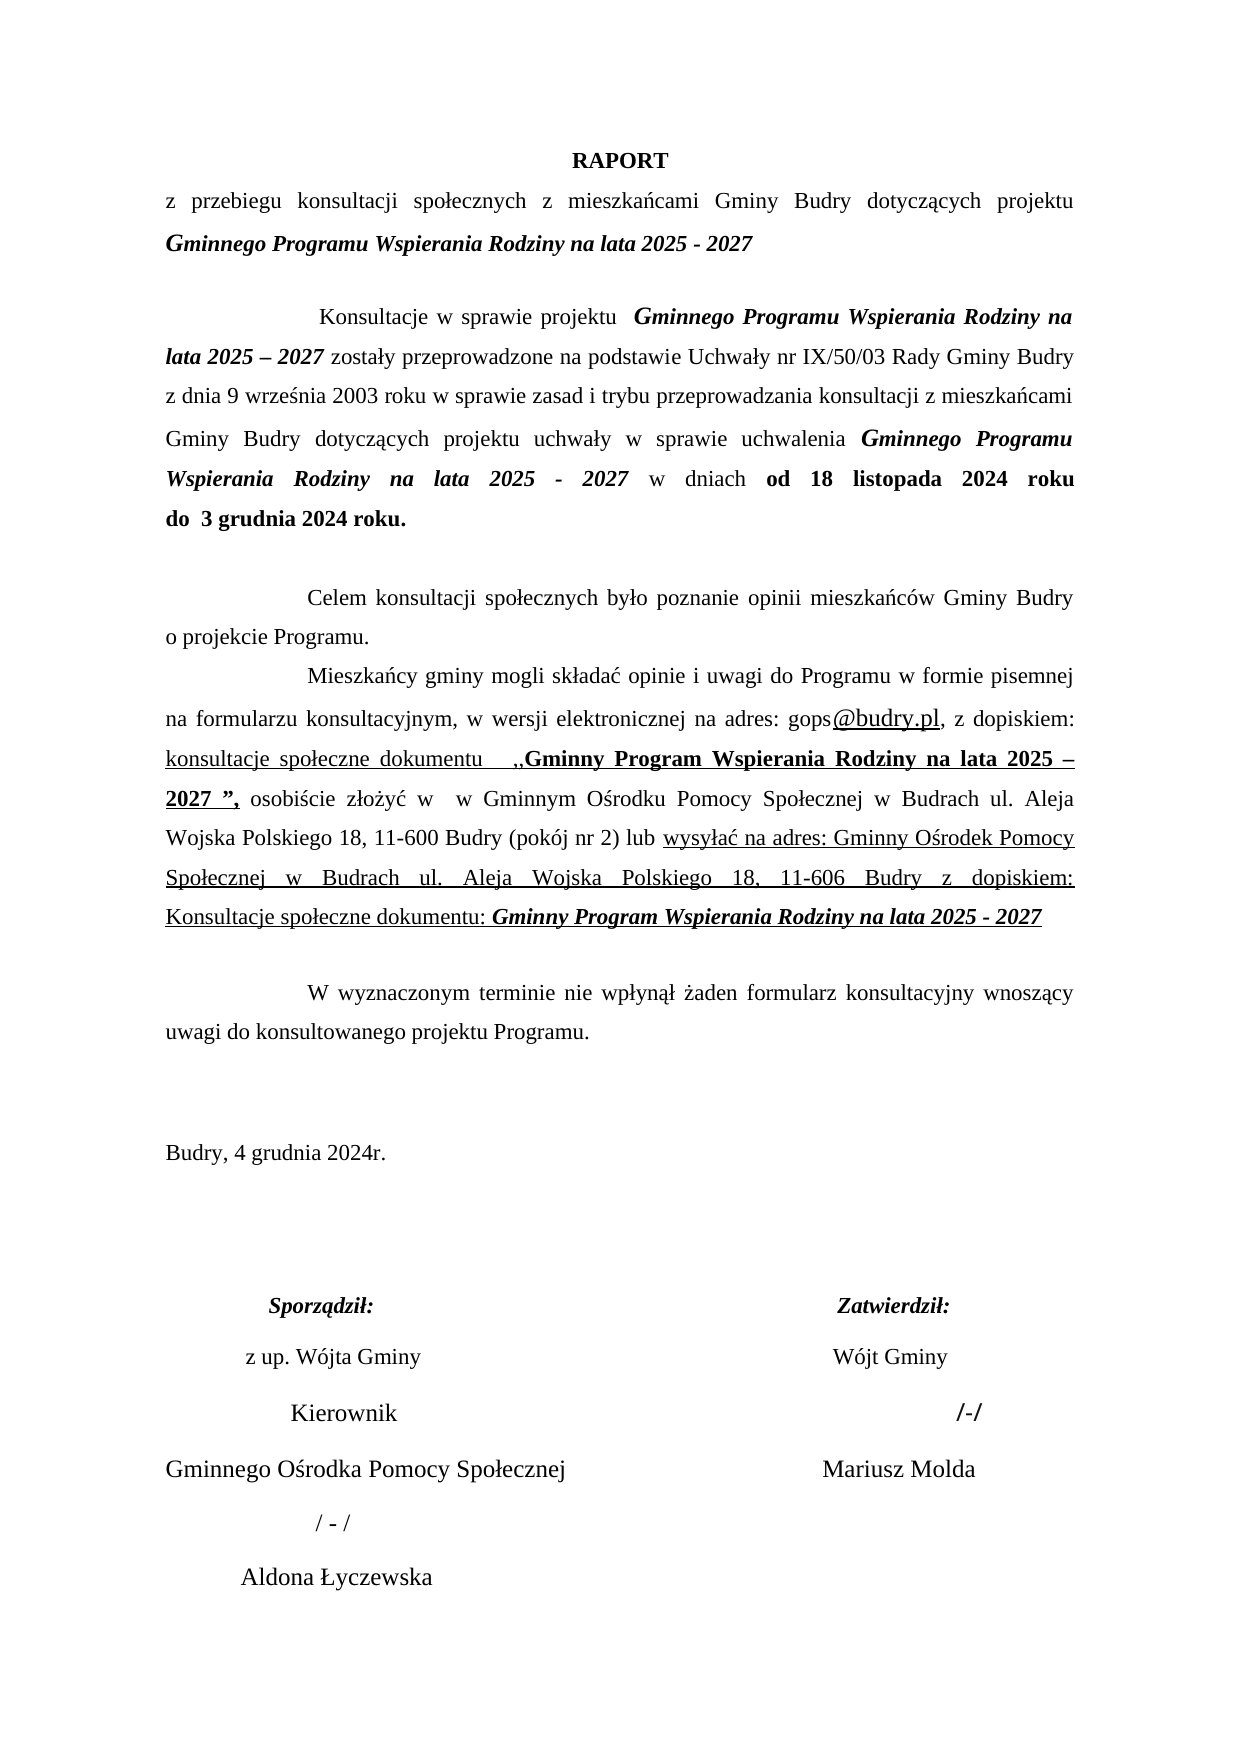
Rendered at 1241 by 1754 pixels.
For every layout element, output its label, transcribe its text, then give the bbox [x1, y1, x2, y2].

text Mieszkańcy gminy mogli składać opinie i uwagi do Programu w formie pisemnej na formularzu konsultacyjnym, w wersji elektronicznej na adres: gops@budry.pl, z dopiskiem: konsultacje społeczne dokumentu ,,Gminny Program Wspierania Rodziny na lata 2025 – 2027 ”, osobiście złożyć w w Gminnym Ośrodku Pomocy Społecznej w Budrach ul. Aleja Wojska Polskiego 18, 11-600 Budry (pokój nr 2) lub wysyłać na adres: Gminny Ośrodek Pomocy Społecznej w Budrach ul. Aleja Wojska Polskiego 18, 11-606 Budry z dopiskiem: Konsultacje społeczne dokumentu: Gminny Program Wspierania Rodziny na lata 2025 - 2027 [165, 662, 1075, 768]
text RAPORT [165, 148, 1075, 174]
text Mieszkańcy gminy mogli składać opinie i uwagi do Programu w formie pisemnej na formularzu konsultacyjnym, w wersji elektronicznej na adres: gops@budry.pl, z dopiskiem: konsultacje społeczne dokumentu ,,Gminny Program Wspierania Rodziny na lata 2025 – 2027 ”, osobiście złożyć w w Gminnym Ośrodku Pomocy Społecznej w Budrach ul. Aleja Wojska Polskiego 18, 11-600 Budry (pokój nr 2) lub wysyłać na adres: Gminny Ośrodek Pomocy Społecznej w Budrach ul. Aleja Wojska Polskiego 18, 11-606 Budry z dopiskiem: Konsultacje społeczne dokumentu: Gminny Program Wspierania Rodziny na lata 2025 - 2027 [165, 887, 1075, 929]
text Mieszkańcy gminy mogli składać opinie i uwagi do Programu w formie pisemnej na formularzu konsultacyjnym, w wersji elektronicznej na adres: gops@budry.pl, z dopiskiem: konsultacje społeczne dokumentu ,,Gminny Program Wspierania Rodziny na lata 2025 – 2027 ”, osobiście złożyć w w Gminnym Ośrodku Pomocy Społecznej w Budrach ul. Aleja Wojska Polskiego 18, 11-600 Budry (pokój nr 2) lub wysyłać na adres: Gminny Ośrodek Pomocy Społecznej w Budrach ul. Aleja Wojska Polskiego 18, 11-606 Budry z dopiskiem: Konsultacje społeczne dokumentu: Gminny Program Wspierania Rodziny na lata 2025 - 2027 [165, 769, 1075, 886]
text W wyznaczonym terminie nie wpłynął żaden formularz konsultacyjny wnoszący uwagi do konsultowanego projektu Programu. [165, 978, 1075, 1044]
text Kierownik /-/ [165, 1394, 1075, 1428]
text Sporządził: Zatwierdził: [165, 1292, 1075, 1318]
text z przebiegu konsultacji społecznych z mieszkańcami Gminy Budry dotyczących projektu Gminnego Programu Wspierania Rodziny na lata 2025 - 2027 [165, 187, 1075, 257]
text Budry, 4 grudnia 2024r. [165, 1139, 1075, 1165]
list Aldona Łyczewska [240, 1562, 1075, 1591]
text Konsultacje w sprawie projektu Gminnego Programu Wspierania Rodziny na lata 2025 – 2027 zostały przeprowadzone na podstawie Uchwały nr IX/50/03 Rady Gminy Budry z dnia 9 września 2003 roku w sprawie zasad i trybu przeprowadzania konsultacji z mieszkańcami Gminy Budry dotyczących projektu uchwały w sprawie uchwalenia Gminnego Programu Wspierania Rodziny na lata 2025 - 2027 w dniach od 18 listopada 2024 roku do 3 grudnia 2024 roku. [165, 301, 1075, 531]
list / - / [240, 1508, 1075, 1537]
text Gminnego Ośrodka Pomocy Społecznej Mariusz Molda [165, 1454, 1075, 1483]
text Celem konsultacji społecznych było poznanie opinii mieszkańców Gminy Budry o projekcie Programu. [165, 583, 1075, 649]
text z up. Wójta Gminy Wójt Gminy [165, 1343, 1075, 1369]
